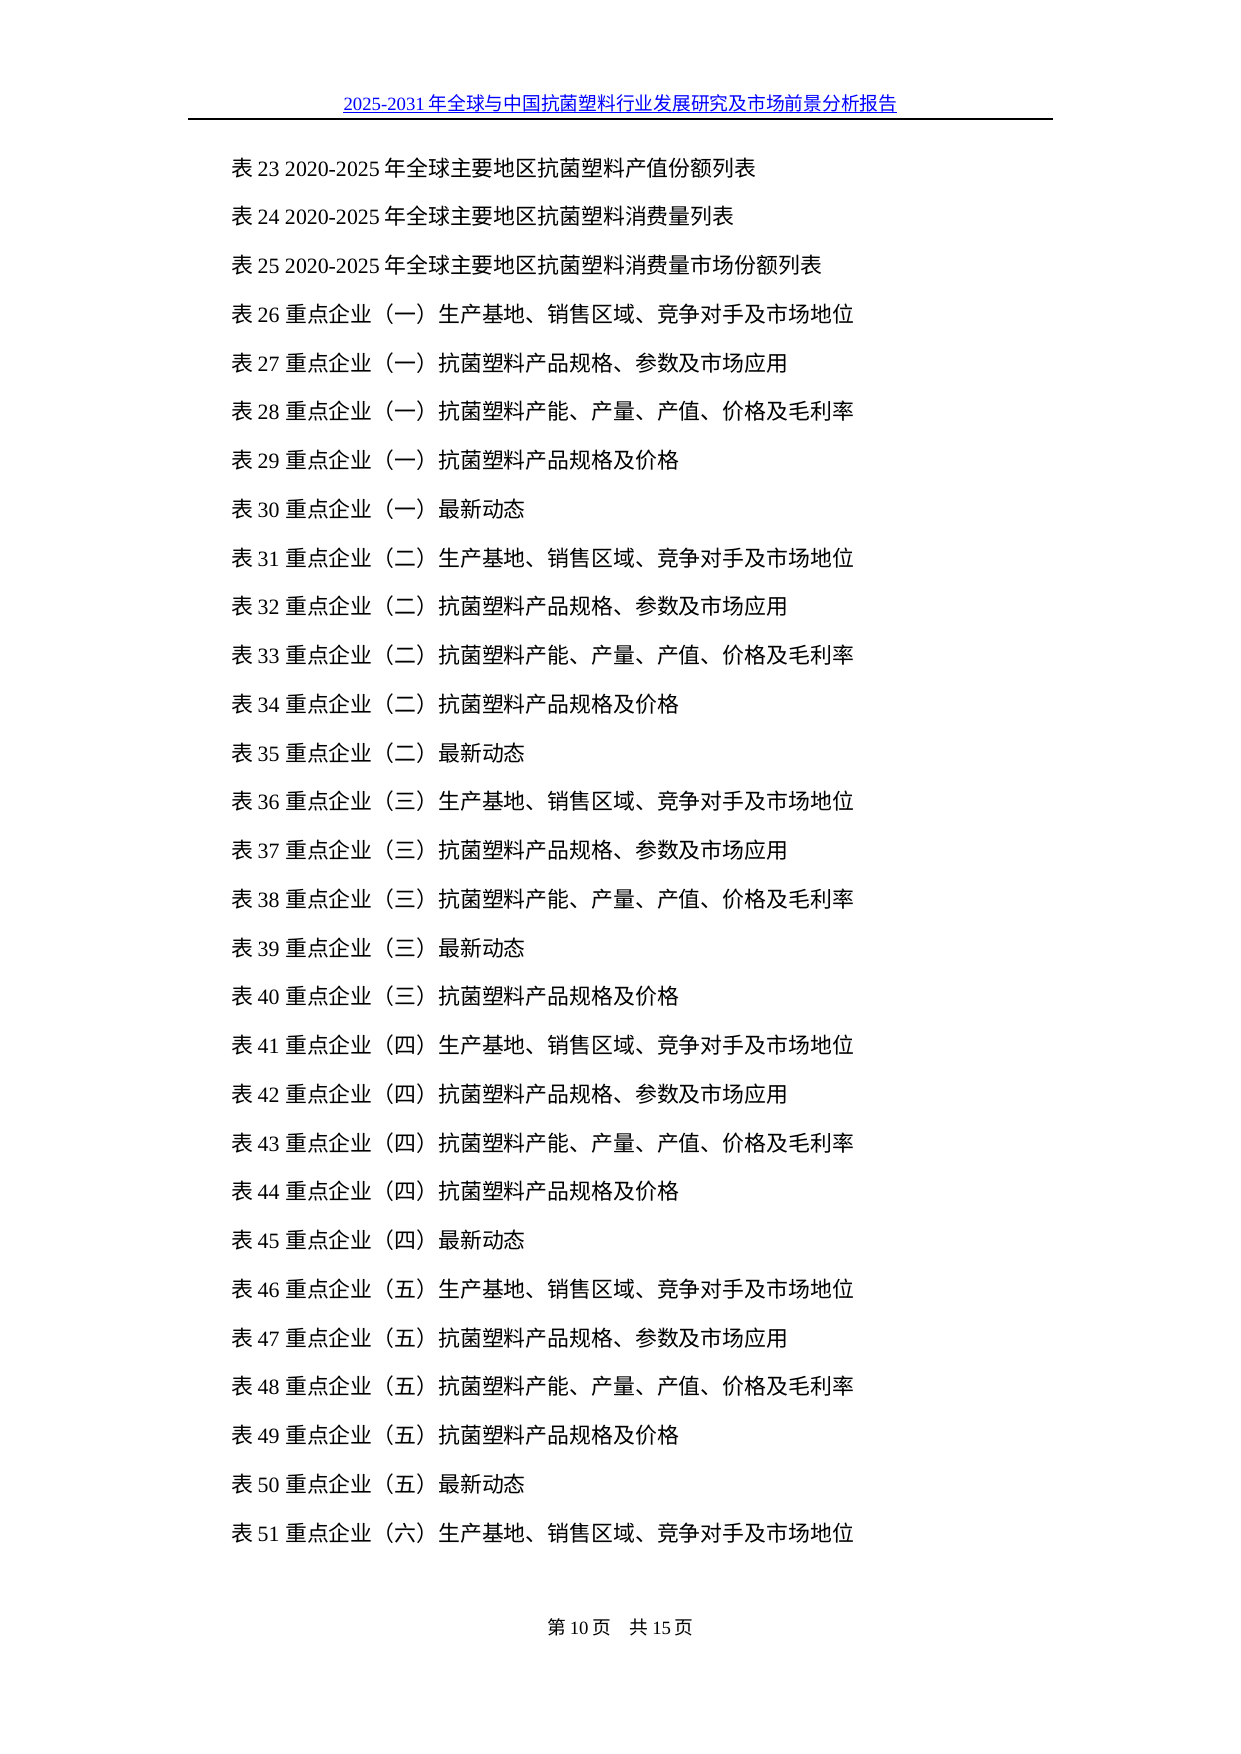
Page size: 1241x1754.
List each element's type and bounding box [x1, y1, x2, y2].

text [187, 150, 1053, 1548]
